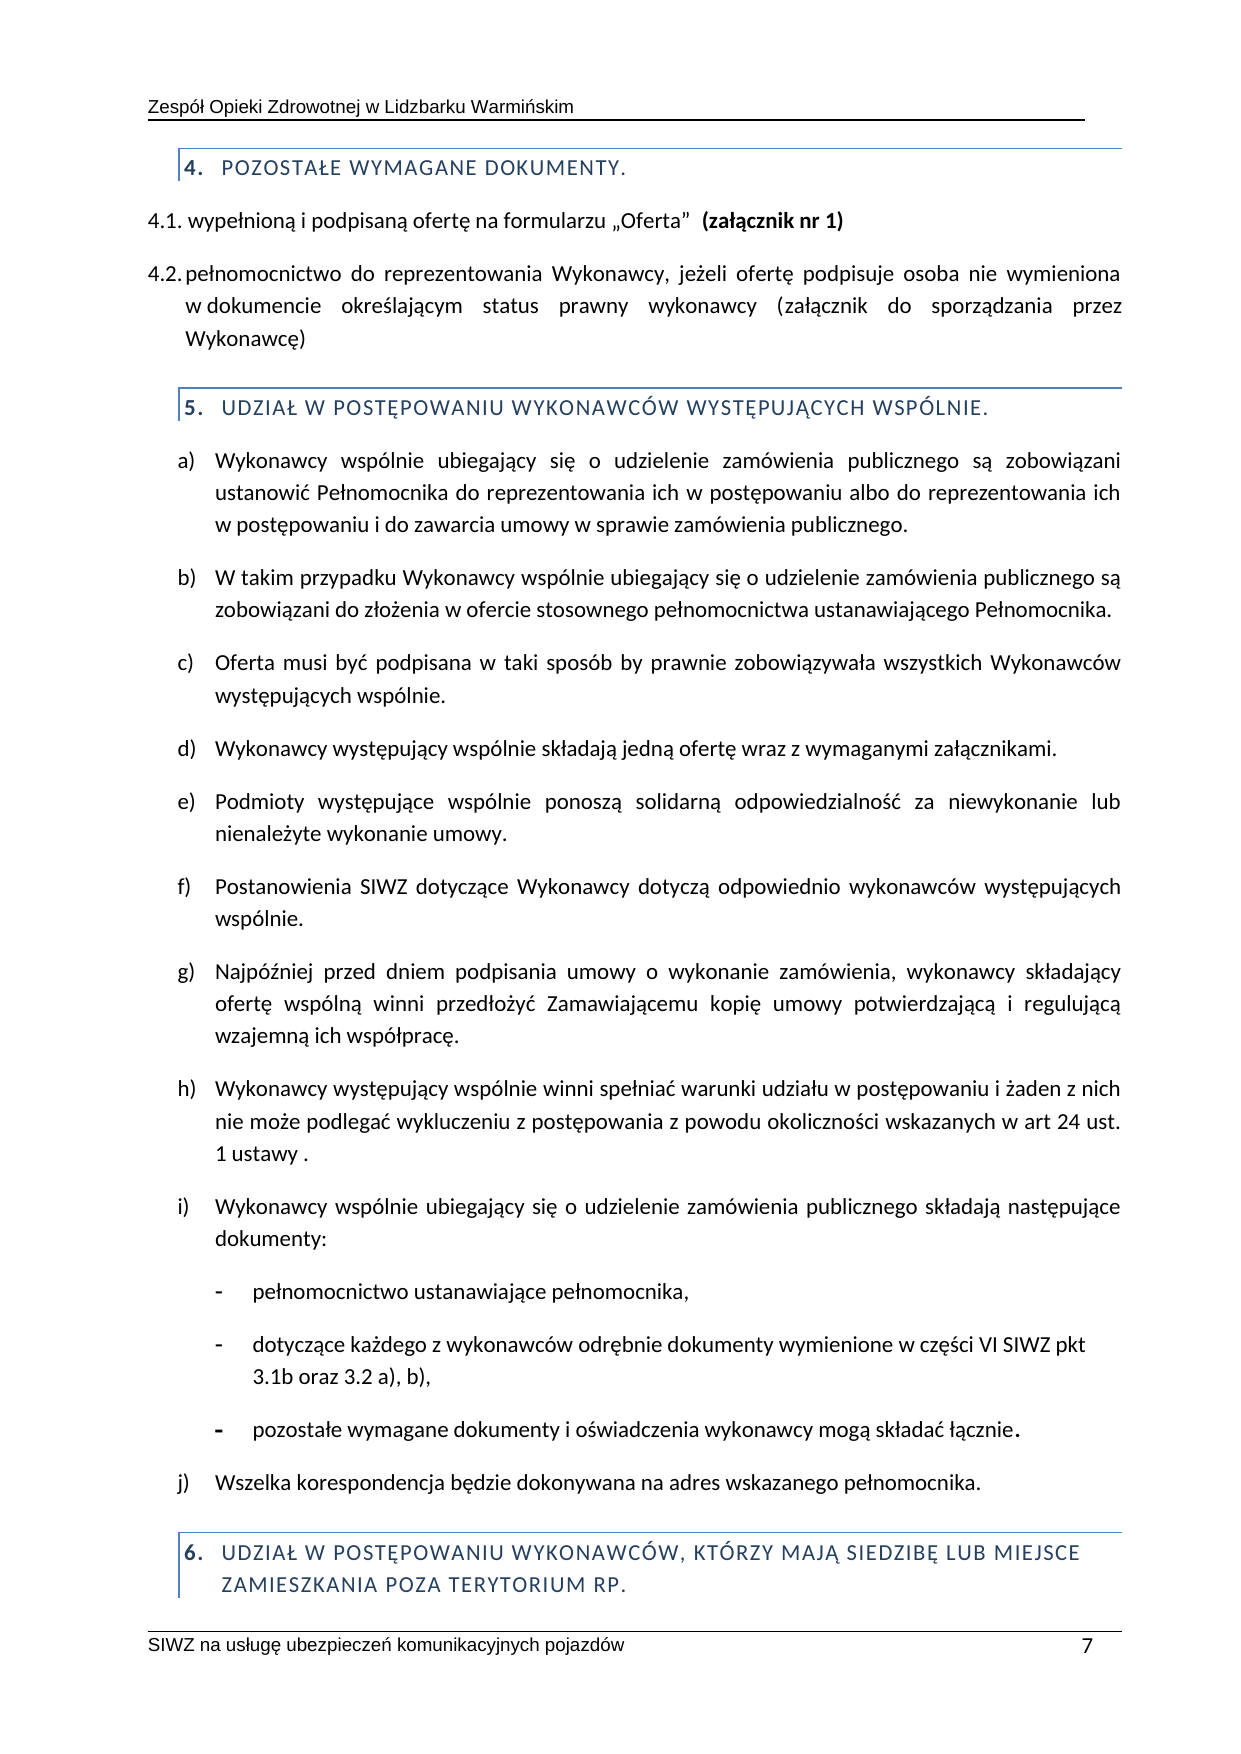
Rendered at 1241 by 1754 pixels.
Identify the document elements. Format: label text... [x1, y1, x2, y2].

list W takim przypadku Wykonawcy wspólnie ubiegający się o udzielenie zamówienia publicznego są zobowiązani do złożenia w ofercie stosownego pełnomocnictwa ustanawiającego Pełnomocnika. [177, 563, 1122, 623]
list pozostałe wymagane dokumenty i oświadczenia wykonawcy mogą składać łącznie. [215, 1415, 1122, 1443]
list Wykonawcy występujący wspólnie winni spełniać warunki udziału w postępowaniu i żaden z nich nie może podlegać wykluczeniu z postępowania z powodu okoliczności wskazanych w art 24 ust. 1 ustawy . [177, 1074, 1122, 1167]
list dotyczące każdego z wykonawców odrębnie dokumenty wymienione w części VI SIWZ pkt 3.1b oraz 3.2 a), b), [215, 1330, 1122, 1390]
list pełnomocnictwo ustanawiające pełnomocnika, [215, 1277, 1122, 1305]
subtitle Udział w postępowaniu Wykonawców występujących wspólnie. [180, 389, 1122, 421]
list Oferta musi być podpisana w taki sposób by prawnie zobowiązywała wszystkich Wykonawców występujących wspólnie. [177, 648, 1122, 709]
text 4.1. wypełnioną i podpisaną ofertę na formularzu „Oferta” (załącznik nr 1) [148, 206, 1122, 234]
list Podmioty występujące wspólnie ponoszą solidarną odpowiedzialność za niewykonanie lub nienależyte wykonanie umowy. [177, 787, 1122, 847]
list Najpóźniej przed dniem podpisania umowy o wykonanie zamówienia, wykonawcy składający ofertę wspólną winni przedłożyć Zamawiającemu kopię umowy potwierdzającą i regulującą wzajemną ich współpracę. [177, 957, 1122, 1049]
list Postanowienia SIWZ dotyczące Wykonawcy dotyczą odpowiednio wykonawców występujących wspólnie. [177, 872, 1122, 932]
list Wykonawcy wspólnie ubiegający się o udzielenie zamówienia publicznego są zobowiązani ustanowić Pełnomocnika do reprezentowania ich w postępowaniu albo do reprezentowania ich w postępowaniu i do zawarcia umowy w sprawie zamówienia publicznego. [177, 446, 1122, 538]
list Wykonawcy występujący wspólnie składają jedną ofertę wraz z wymaganymi załącznikami. [177, 734, 1122, 762]
subtitle Pozostałe wymagane dokumenty. [180, 149, 1122, 181]
subtitle Udział w postępowaniu Wykonawców, którzy mają siedzibę lub miejsce zamieszkania poza terytorium RP. [180, 1533, 1122, 1598]
list Wykonawcy wspólnie ubiegający się o udzielenie zamówienia publicznego składają następujące dokumenty: [177, 1192, 1122, 1252]
list pełnomocnictwo do reprezentowania Wykonawcy, jeżeli ofertę podpisuje osoba nie wymieniona w dokumencie określającym status prawny wykonawcy (załącznik do sporządzania przez Wykonawcę) [148, 259, 1122, 352]
list Wszelka korespondencja będzie dokonywana na adres wskazanego pełnomocnika. [177, 1468, 1122, 1496]
